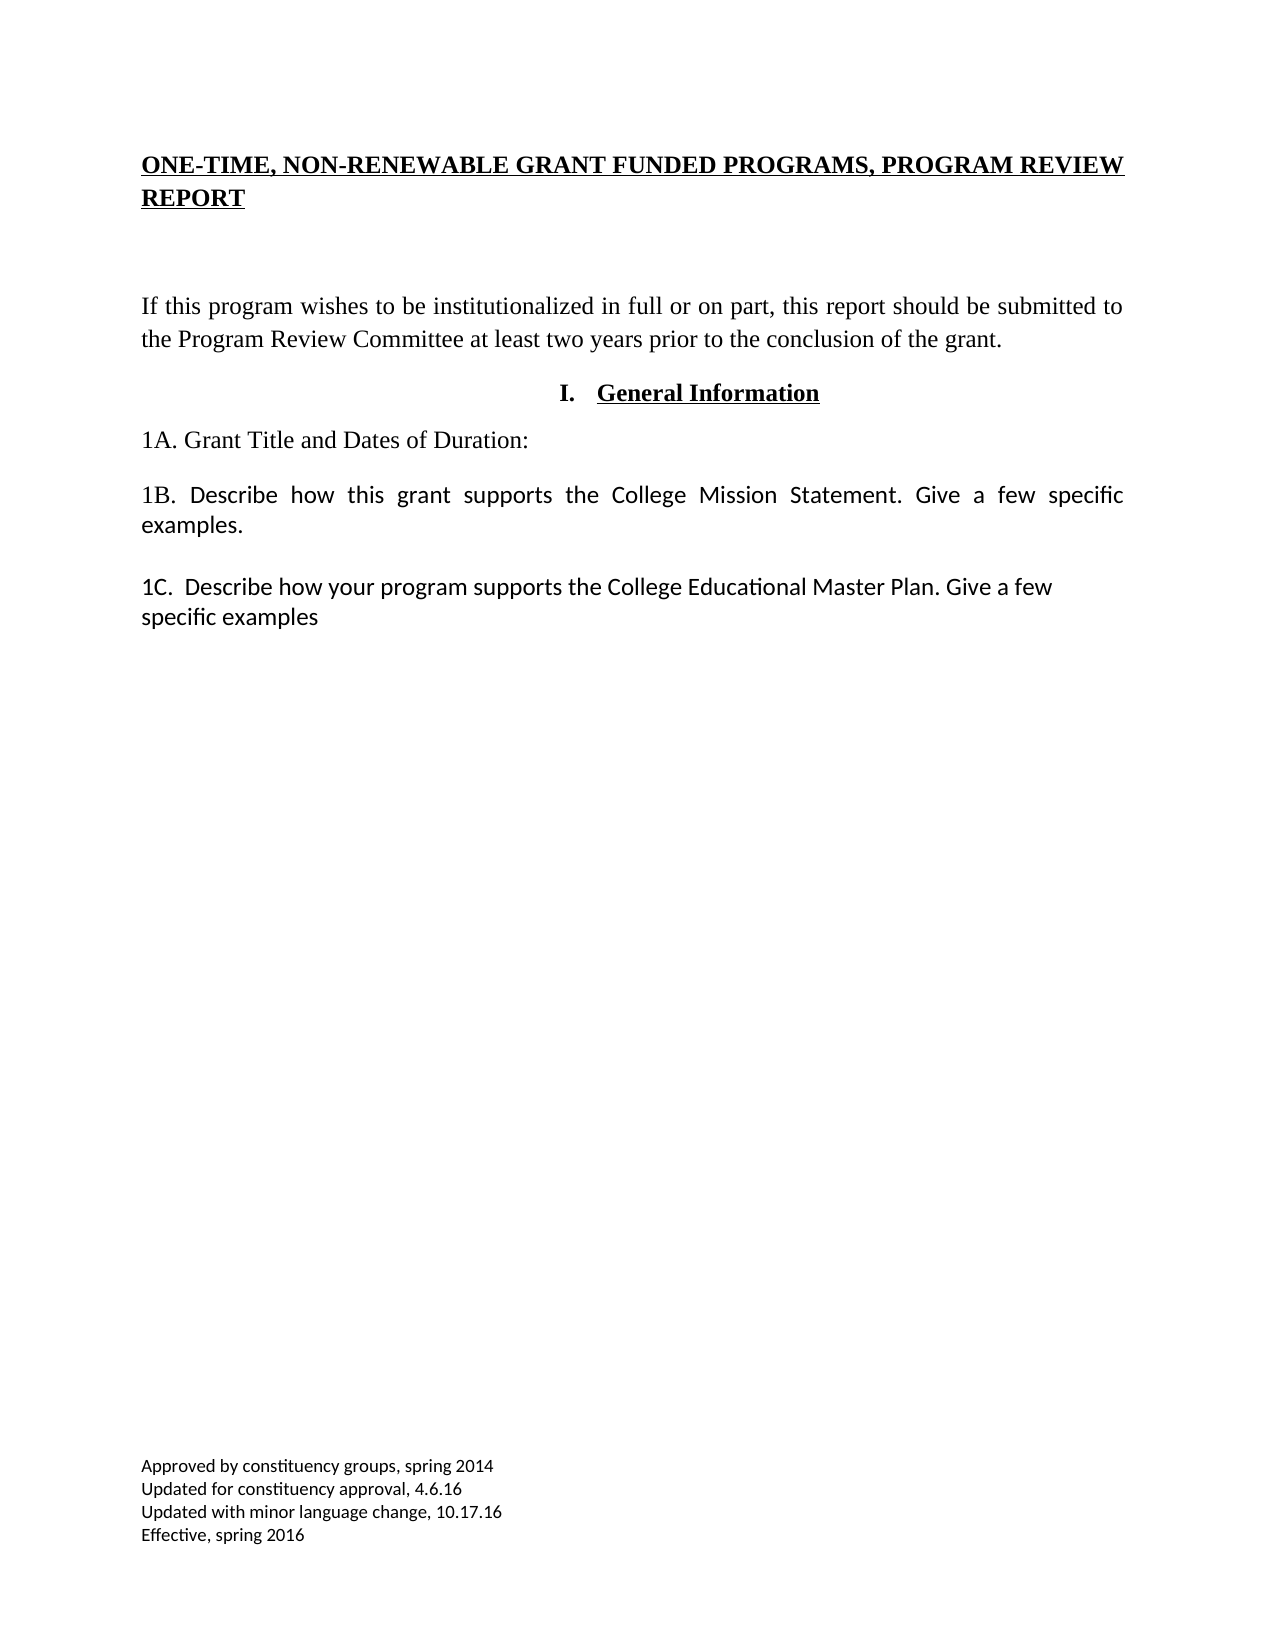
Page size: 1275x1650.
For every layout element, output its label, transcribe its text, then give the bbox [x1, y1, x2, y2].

list General Information [253, 378, 1125, 406]
text 1C. Describe how your program supports the College Educational Master Plan. Give a few specific examples [141, 571, 1125, 632]
text 1B. Describe how this grant supports the College Mission Statement. Give a few specific examples. [141, 479, 1125, 540]
text ONE-TIME, NON-RENEWABLE GRANT FUNDED PROGRAMS, PROGRAM REVIEW REPORT [141, 176, 1125, 212]
text ONE-TIME, NON-RENEWABLE GRANT FUNDED PROGRAMS, PROGRAM REVIEW REPORT [141, 150, 1125, 175]
text 1A. Grant Title and Dates of Duration: [141, 425, 1125, 454]
text If this program wishes to be institutionalized in full or on part, this report should be submitted to the Program Review Committee at least two years prior to the conclusion of the grant. [141, 291, 1125, 352]
